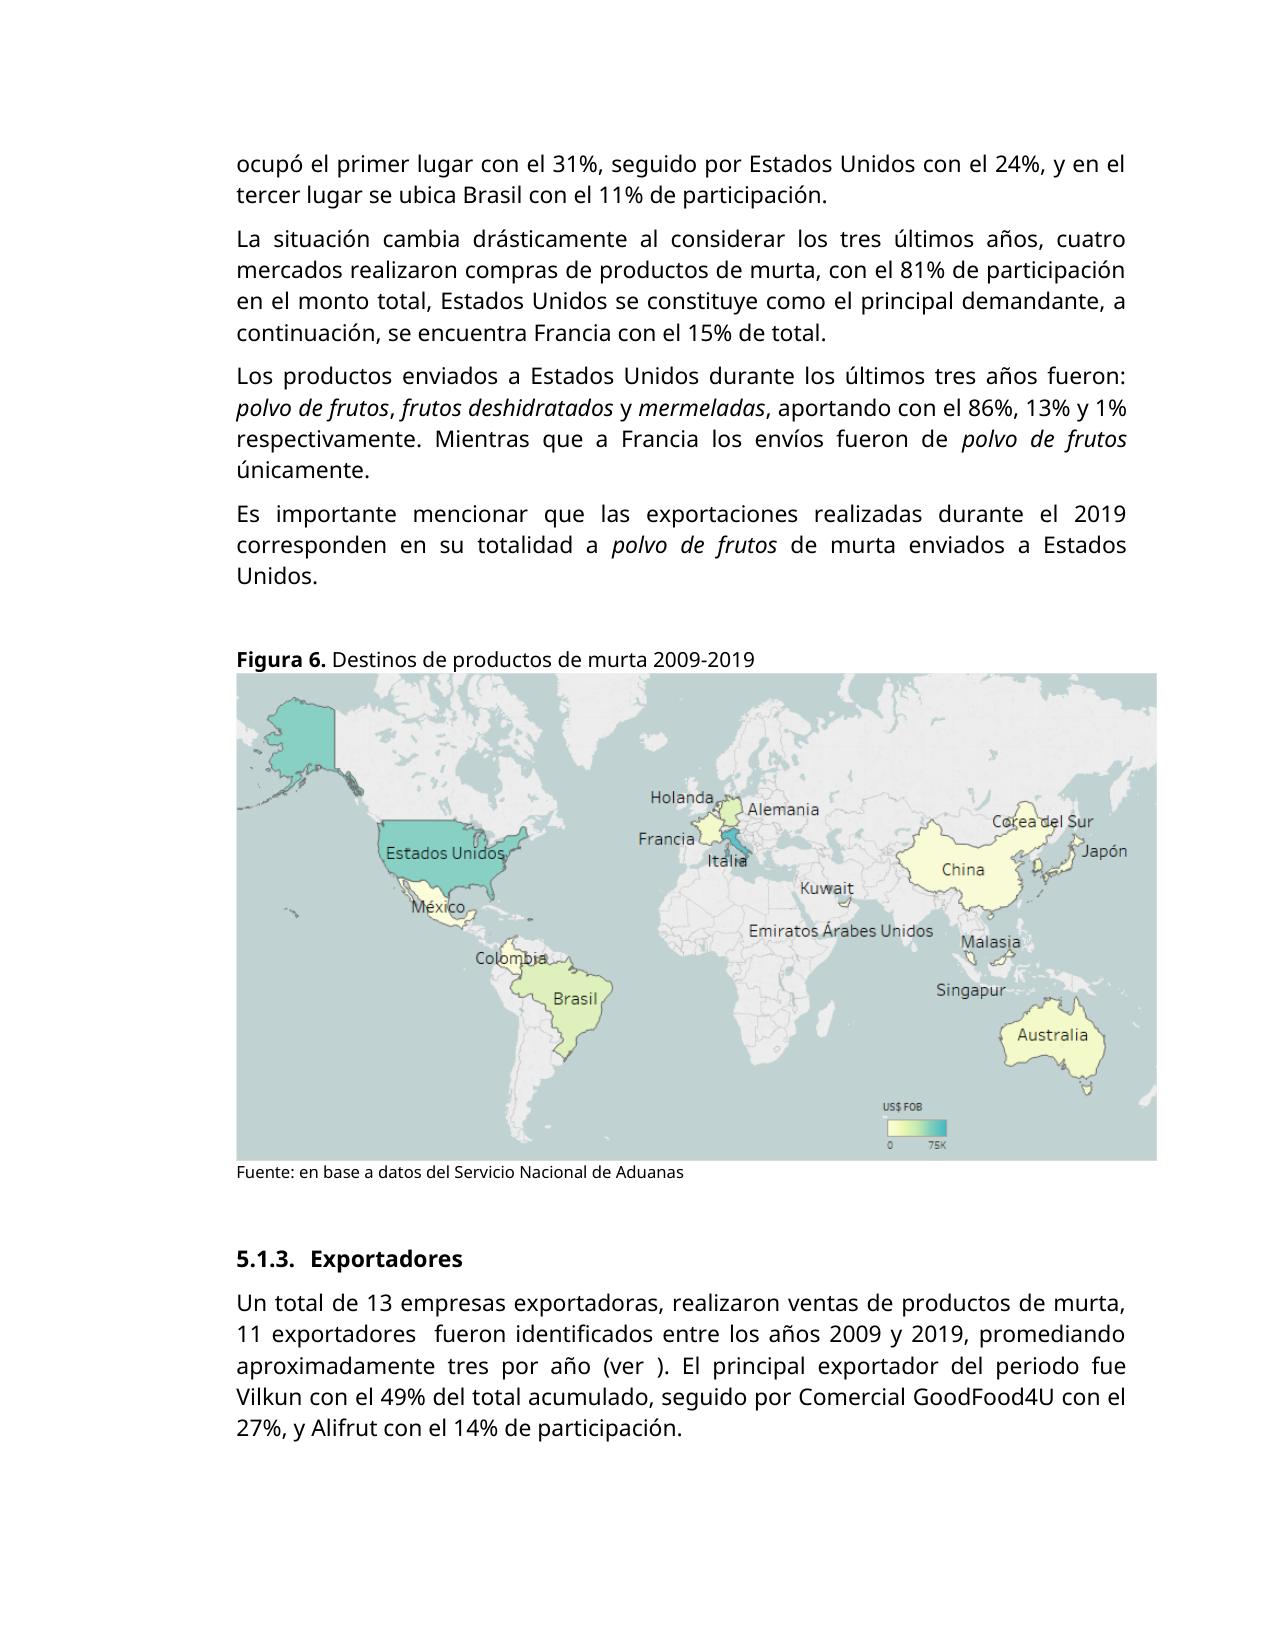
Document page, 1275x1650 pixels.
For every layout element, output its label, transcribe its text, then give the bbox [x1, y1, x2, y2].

text Es importante mencionar que las exportaciones realizadas durante el 2019 corresponden en su totalidad a polvo de frutos de murta enviados a Estados Unidos. [236, 498, 1127, 591]
text La situación cambia drásticamente al considerar los tres últimos años, cuatro mercados realizaron compras de productos de murta, con el 81% de participación en el monto total, Estados Unidos se constituye como el principal demandante, a continuación, se encuentra Francia con el 15% de total. [236, 223, 1127, 348]
subtitle Exportadores [236, 1243, 1127, 1274]
text Los productos enviados a Estados Unidos durante los últimos tres años fueron: polvo de frutos, frutos deshidratados y mermeladas, aportando con el 86%, 13% y 1% respectivamente. Mientras que a Francia los envíos fueron de polvo de frutos únicamente. [236, 360, 1127, 485]
text Figura 6. Destinos de productos de murta 2009-2019 [236, 645, 1127, 673]
text Un total de 13 empresas exportadoras, realizaron ventas de productos de murta, 11 exportadores fueron identificados entre los años 2009 y 2019, promediando aproximadamente tres por año (ver Tabla 1). El principal exportador del periodo fue Vilkun con el 49% del total acumulado, seguido por Comercial GoodFood4U con el 27%, y Alifrut con el 14% de participación. [236, 1287, 1127, 1443]
picture [236, 673, 1157, 1161]
text Fuente: en base a datos del Servicio Nacional de Aduanas [236, 1161, 1127, 1183]
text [236, 148, 1127, 210]
